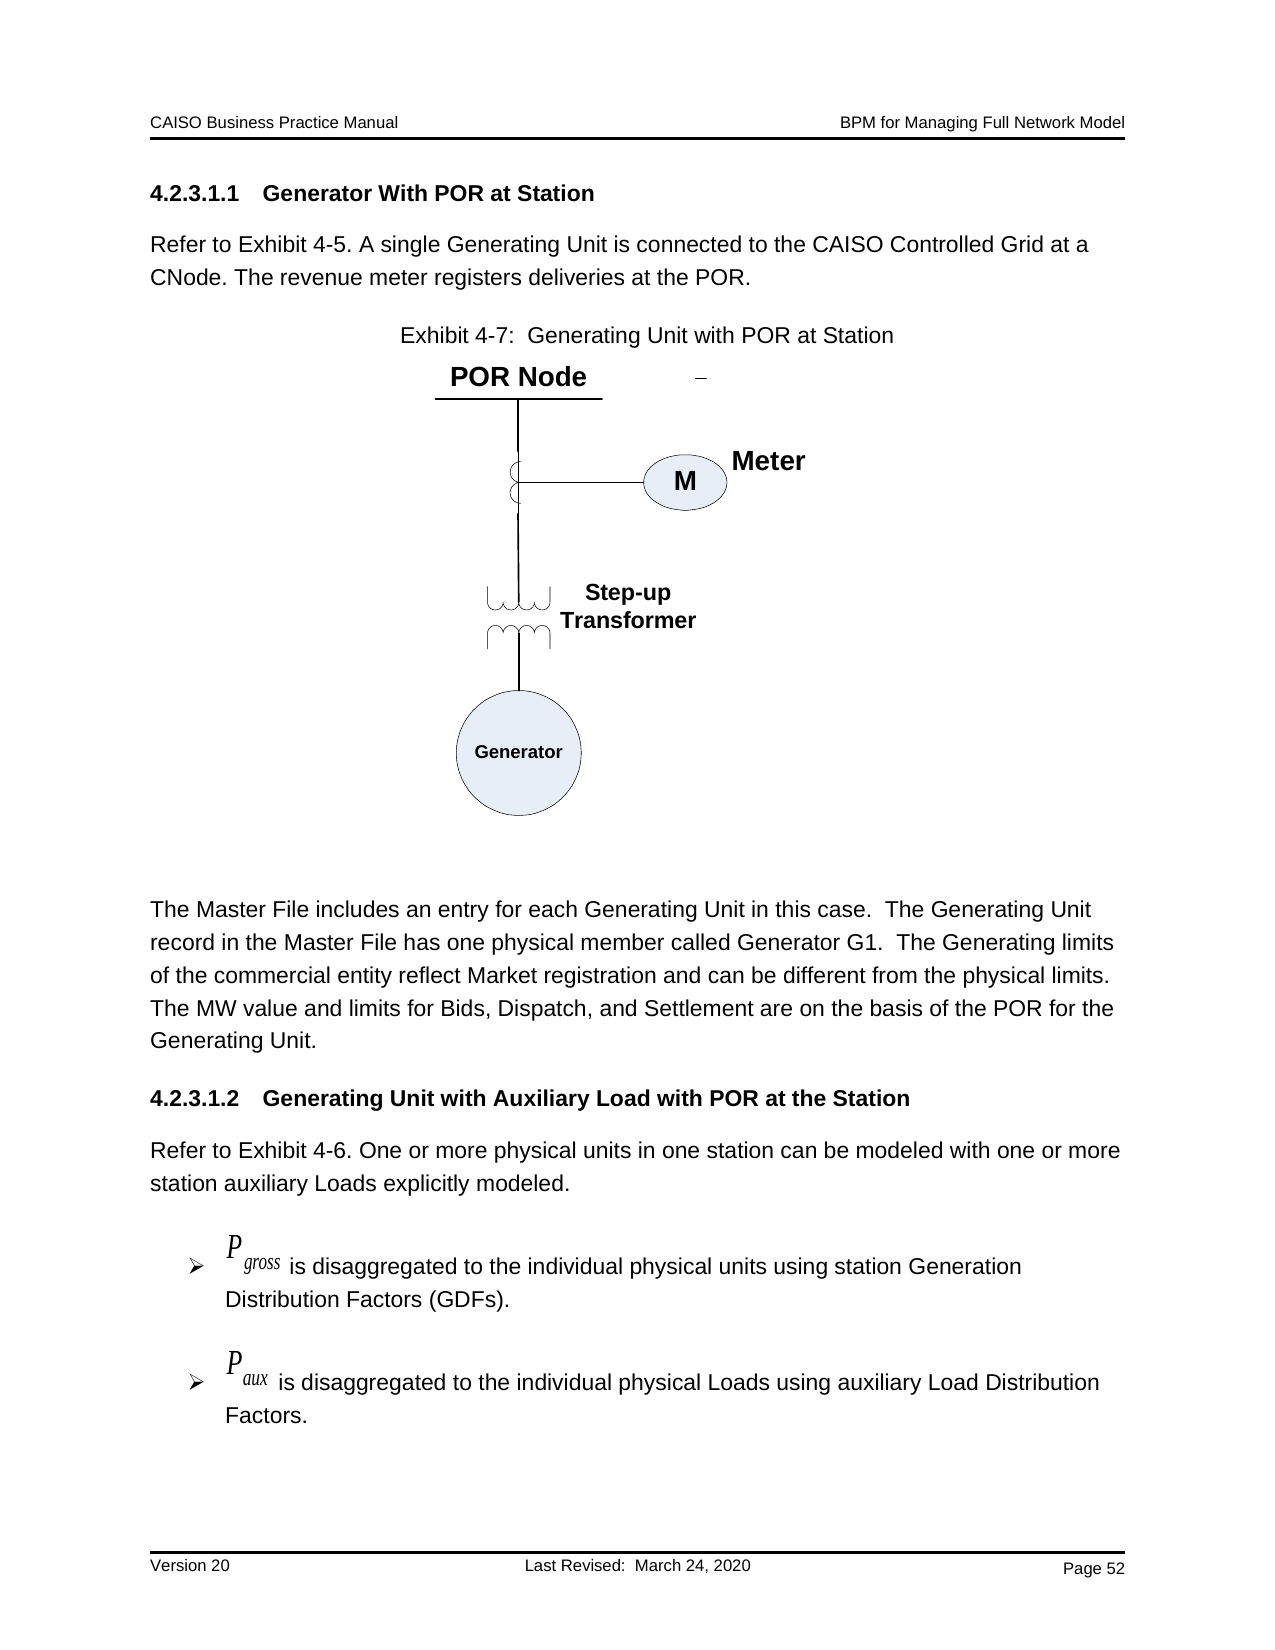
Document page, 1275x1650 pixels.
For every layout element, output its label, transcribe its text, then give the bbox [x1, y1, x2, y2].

text Refer to Exhibit 4-6. One or more physical units in one station can be modeled with one or more station auxiliary Loads explicitly modeled. [150, 1137, 1125, 1196]
text is disaggregated to the individual physical Loads using auxiliary Load Distribution Factors. [187, 1344, 1125, 1428]
subtitle Generating Unit with Auxiliary Load with POR at the Station [150, 1085, 1125, 1112]
text The Master File includes an entry for each Generating Unit in this case. The Generating Unit record in the Master File has one physical member called Generator G1. The Generating limits of the commercial entity reflect Market registration and can be different from the physical limits. The MW value and limits for Bids, Dispatch, and Settlement are on the basis of the POR for the Generating Unit. [150, 896, 1125, 1054]
text Refer to Exhibit 4-5. A single Generating Unit is connected to the CAISO Controlled Grid at a CNode. The revenue meter registers deliveries at the POR. [150, 231, 1125, 291]
subtitle Generator With POR at Station [150, 180, 1125, 206]
text is disaggregated to the individual physical units using station Generation Distribution Factors (GDFs). [187, 1227, 1125, 1312]
